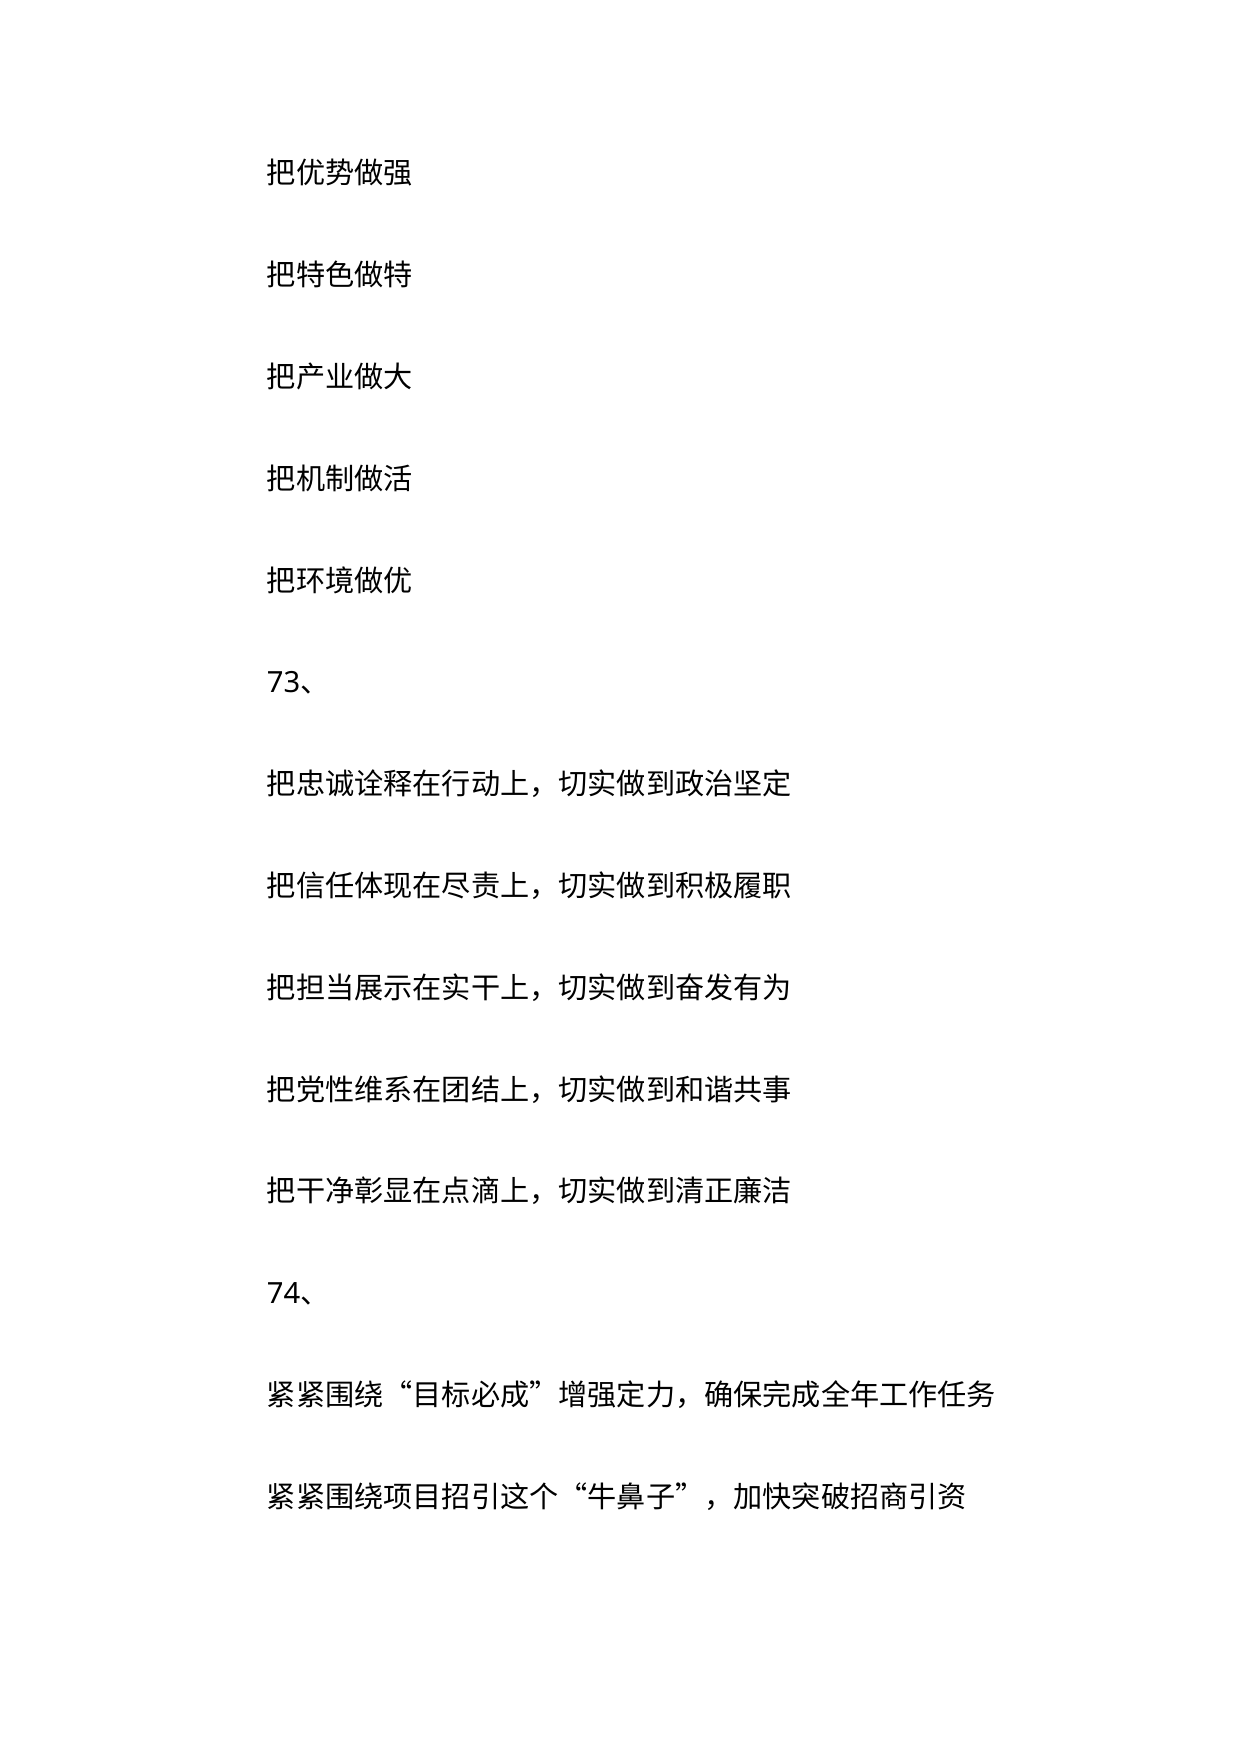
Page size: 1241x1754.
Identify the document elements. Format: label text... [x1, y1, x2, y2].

text 把产业做大 [150, 353, 1090, 396]
text 把环境做优 [150, 557, 1090, 599]
text 把党性维系在团结上，切实做到和谐共事 [150, 1066, 1090, 1108]
text 紧紧围绕“目标必成”增强定力，确保完成全年工作任务 [150, 1372, 1090, 1414]
text 把干净彰显在点滴上，切实做到清正廉洁 [150, 1168, 1090, 1210]
text 把忠诚诠释在行动上，切实做到政治坚定 [150, 761, 1090, 803]
text 把信任体现在尽责上，切实做到积极履职 [150, 863, 1090, 905]
text 把担当展示在实干上，切实做到奋发有为 [150, 964, 1090, 1007]
text 把机制做活 [150, 455, 1090, 498]
text 73、 [150, 659, 1090, 701]
text 把优势做强 [150, 150, 1090, 192]
text 紧紧围绕项目招引这个“牛鼻子”，加快突破招商引资 [150, 1473, 1090, 1516]
text 把特色做特 [150, 252, 1090, 294]
text 74、 [150, 1270, 1090, 1312]
